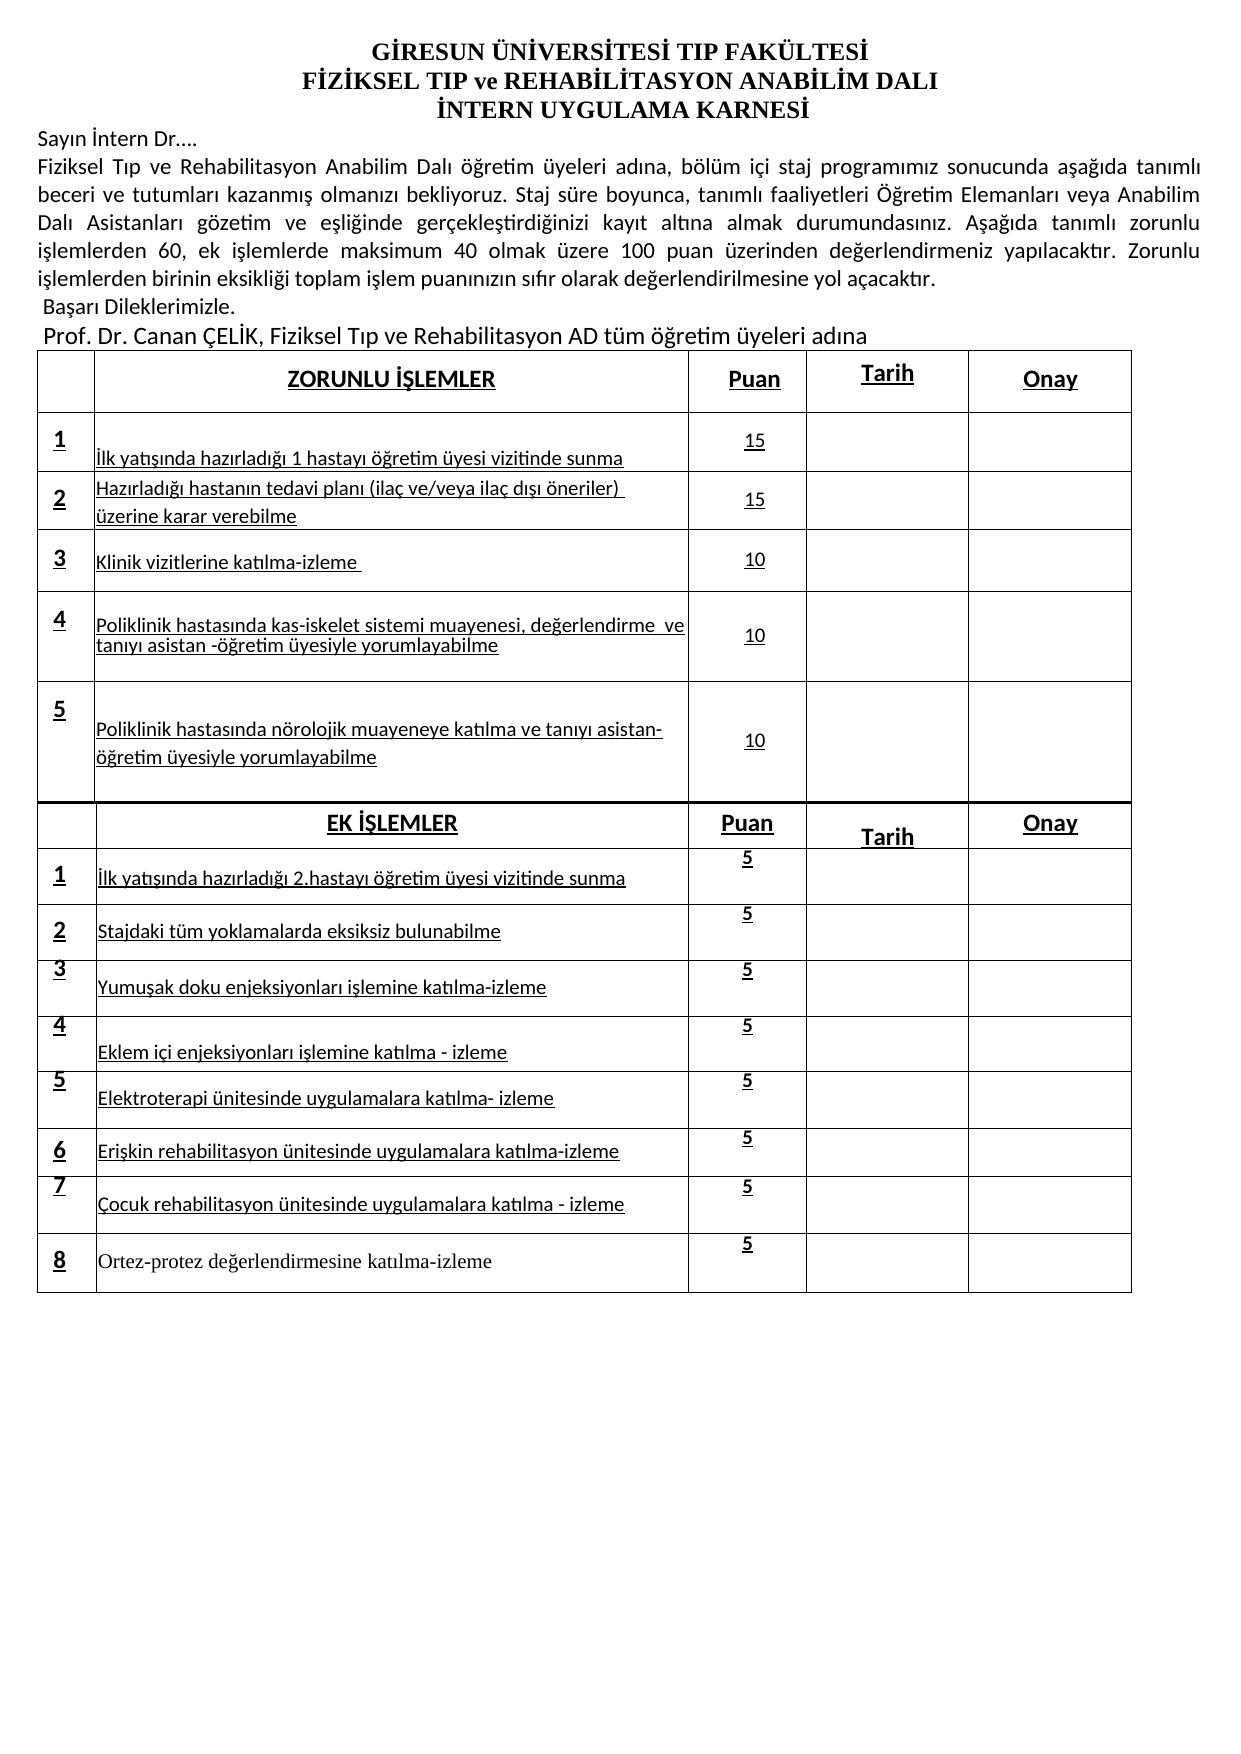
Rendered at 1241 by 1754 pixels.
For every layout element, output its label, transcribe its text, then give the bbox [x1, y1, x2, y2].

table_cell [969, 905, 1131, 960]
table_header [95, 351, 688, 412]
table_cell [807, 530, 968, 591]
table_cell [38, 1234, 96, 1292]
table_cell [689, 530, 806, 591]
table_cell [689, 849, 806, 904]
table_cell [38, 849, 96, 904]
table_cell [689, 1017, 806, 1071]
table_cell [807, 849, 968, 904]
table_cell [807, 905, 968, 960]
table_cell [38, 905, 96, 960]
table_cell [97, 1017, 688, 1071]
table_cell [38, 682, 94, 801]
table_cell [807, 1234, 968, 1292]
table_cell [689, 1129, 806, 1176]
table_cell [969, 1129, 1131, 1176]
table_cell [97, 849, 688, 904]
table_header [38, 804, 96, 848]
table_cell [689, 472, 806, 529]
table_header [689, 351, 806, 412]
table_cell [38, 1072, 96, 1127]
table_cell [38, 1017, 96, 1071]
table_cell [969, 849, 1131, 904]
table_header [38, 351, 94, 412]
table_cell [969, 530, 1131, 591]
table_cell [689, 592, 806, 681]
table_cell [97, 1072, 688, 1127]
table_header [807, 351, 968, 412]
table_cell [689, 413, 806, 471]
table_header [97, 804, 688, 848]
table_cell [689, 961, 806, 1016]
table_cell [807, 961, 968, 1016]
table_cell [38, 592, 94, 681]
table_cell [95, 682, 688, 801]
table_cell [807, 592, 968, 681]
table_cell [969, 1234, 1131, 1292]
text Başarı Dileklerimizle. [37, 292, 1203, 320]
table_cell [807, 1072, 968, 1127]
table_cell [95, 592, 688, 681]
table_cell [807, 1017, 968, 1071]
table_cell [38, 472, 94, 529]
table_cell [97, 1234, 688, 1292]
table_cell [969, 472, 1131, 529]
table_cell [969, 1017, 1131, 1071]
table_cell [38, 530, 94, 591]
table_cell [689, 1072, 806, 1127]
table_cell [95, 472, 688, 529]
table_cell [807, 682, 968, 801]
text Prof. Dr. Canan ÇELİK, Fiziksel Tıp ve Rehabilitasyon AD tüm öğretim üyeleri adına [37, 320, 1203, 350]
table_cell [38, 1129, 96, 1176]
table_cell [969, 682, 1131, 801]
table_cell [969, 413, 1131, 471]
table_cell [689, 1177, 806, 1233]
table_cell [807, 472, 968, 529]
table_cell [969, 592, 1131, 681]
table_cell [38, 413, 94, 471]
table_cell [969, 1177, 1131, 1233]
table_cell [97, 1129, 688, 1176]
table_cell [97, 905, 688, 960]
text GİRESUN ÜNİVERSİTESİ TIP FAKÜLTESİ [37, 37, 1203, 66]
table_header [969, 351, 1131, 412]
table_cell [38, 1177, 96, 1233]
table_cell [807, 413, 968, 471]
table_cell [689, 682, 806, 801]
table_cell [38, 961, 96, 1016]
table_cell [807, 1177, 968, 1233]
text Sayın İntern Dr…. [37, 124, 1203, 152]
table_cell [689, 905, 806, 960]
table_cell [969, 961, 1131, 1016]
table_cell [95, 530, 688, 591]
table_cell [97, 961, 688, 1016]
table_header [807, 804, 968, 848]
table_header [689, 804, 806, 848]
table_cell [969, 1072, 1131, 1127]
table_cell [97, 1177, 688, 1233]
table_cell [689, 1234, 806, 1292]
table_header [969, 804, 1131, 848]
text İNTERN UYGULAMA KARNESİ [37, 95, 1203, 124]
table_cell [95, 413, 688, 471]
text FİZİKSEL TIP ve REHABİLİTASYON ANABİLİM DALI [37, 66, 1203, 95]
text Fiziksel Tıp ve Rehabilitasyon Anabilim Dalı öğretim üyeleri adına, bölüm içi staj programımız sonucunda aşağıda tanımlı beceri ve tutumları kazanmış olmanızı bekliyoruz. Staj süre boyunca, tanımlı faaliyetleri Öğretim Elemanları veya Anabilim Dalı Asistanları gözetim ve eşliğinde gerçekleştirdiğinizi kayıt altına almak durumundasınız. Aşağıda tanımlı zorunlu işlemlerden 60, ek işlemlerde maksimum 40 olmak üzere 100 puan üzerinden değerlendirmeniz yapılacaktır. Zorunlu işlemlerden birinin eksikliği toplam işlem puanınızın sıfır olarak değerlendirilmesine yol açacaktır. [37, 152, 1203, 292]
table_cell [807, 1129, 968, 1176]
